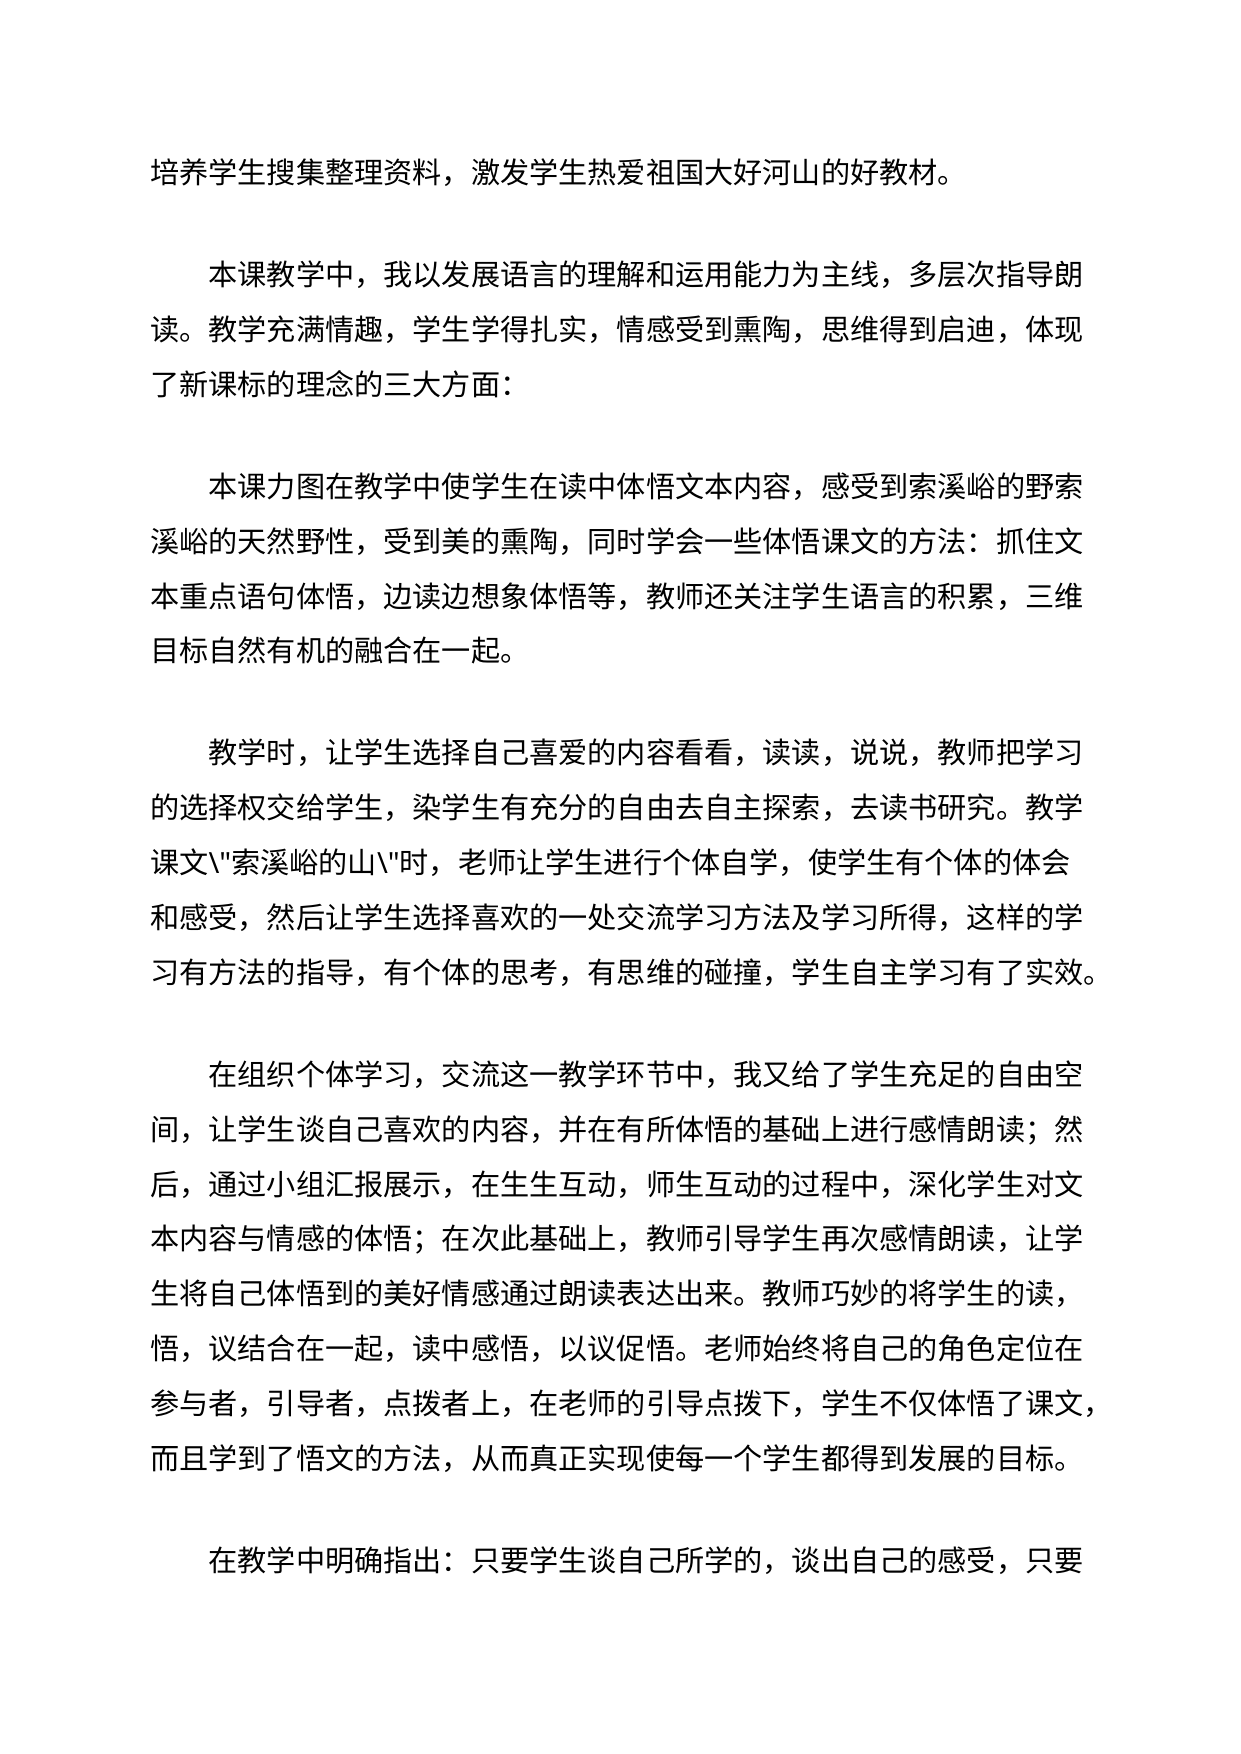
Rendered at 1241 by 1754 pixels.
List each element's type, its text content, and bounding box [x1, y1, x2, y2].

text 本课力图在教学中使学生在读中体悟文本内容，感受到索溪峪的野索溪峪的天然野性，受到美的熏陶，同时学会一些体悟课文的方法：抓住文本重点语句体悟，边读边想象体悟等，教师还关注学生语言的积累，三维目标自然有机的融合在一起。 [150, 463, 1090, 670]
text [150, 150, 1090, 192]
text 教学时，让学生选择自己喜爱的内容看看，读读，说说，教师把学习的选择权交给学生，染学生有充分的自由去自主探索，去读书研究。教学课文\"索溪峪的山\"时，老师让学生进行个体自学，使学生有个体的体会和感受，然后让学生选择喜欢的一处交流学习方法及学习所得，这样的学习有方法的指导，有个体的思考，有思维的碰撞，学生自主学习有了实效。 [150, 730, 1090, 992]
text 本课教学中，我以发展语言的理解和运用能力为主线，多层次指导朗读。教学充满情趣，学生学得扎实，情感受到熏陶，思维得到启迪，体现了新课标的理念的三大方面： [150, 252, 1090, 404]
text 在组织个体学习，交流这一教学环节中，我又给了学生充足的自由空间，让学生谈自己喜欢的内容，并在有所体悟的基础上进行感情朗读；然后，通过小组汇报展示，在生生互动，师生互动的过程中，深化学生对文本内容与情感的体悟；在次此基础上，教师引导学生再次感情朗读，让学生将自己体悟到的美好情感通过朗读表达出来。教师巧妙的将学生的读，悟，议结合在一起，读中感悟，以议促悟。老师始终将自己的角色定位在参与者，引导者，点拨者上，在老师的引导点拨下，学生不仅体悟了课文，而且学到了悟文的方法，从而真正实现使每一个学生都得到发展的目标。 [150, 1051, 1090, 1478]
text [150, 1537, 1090, 1579]
